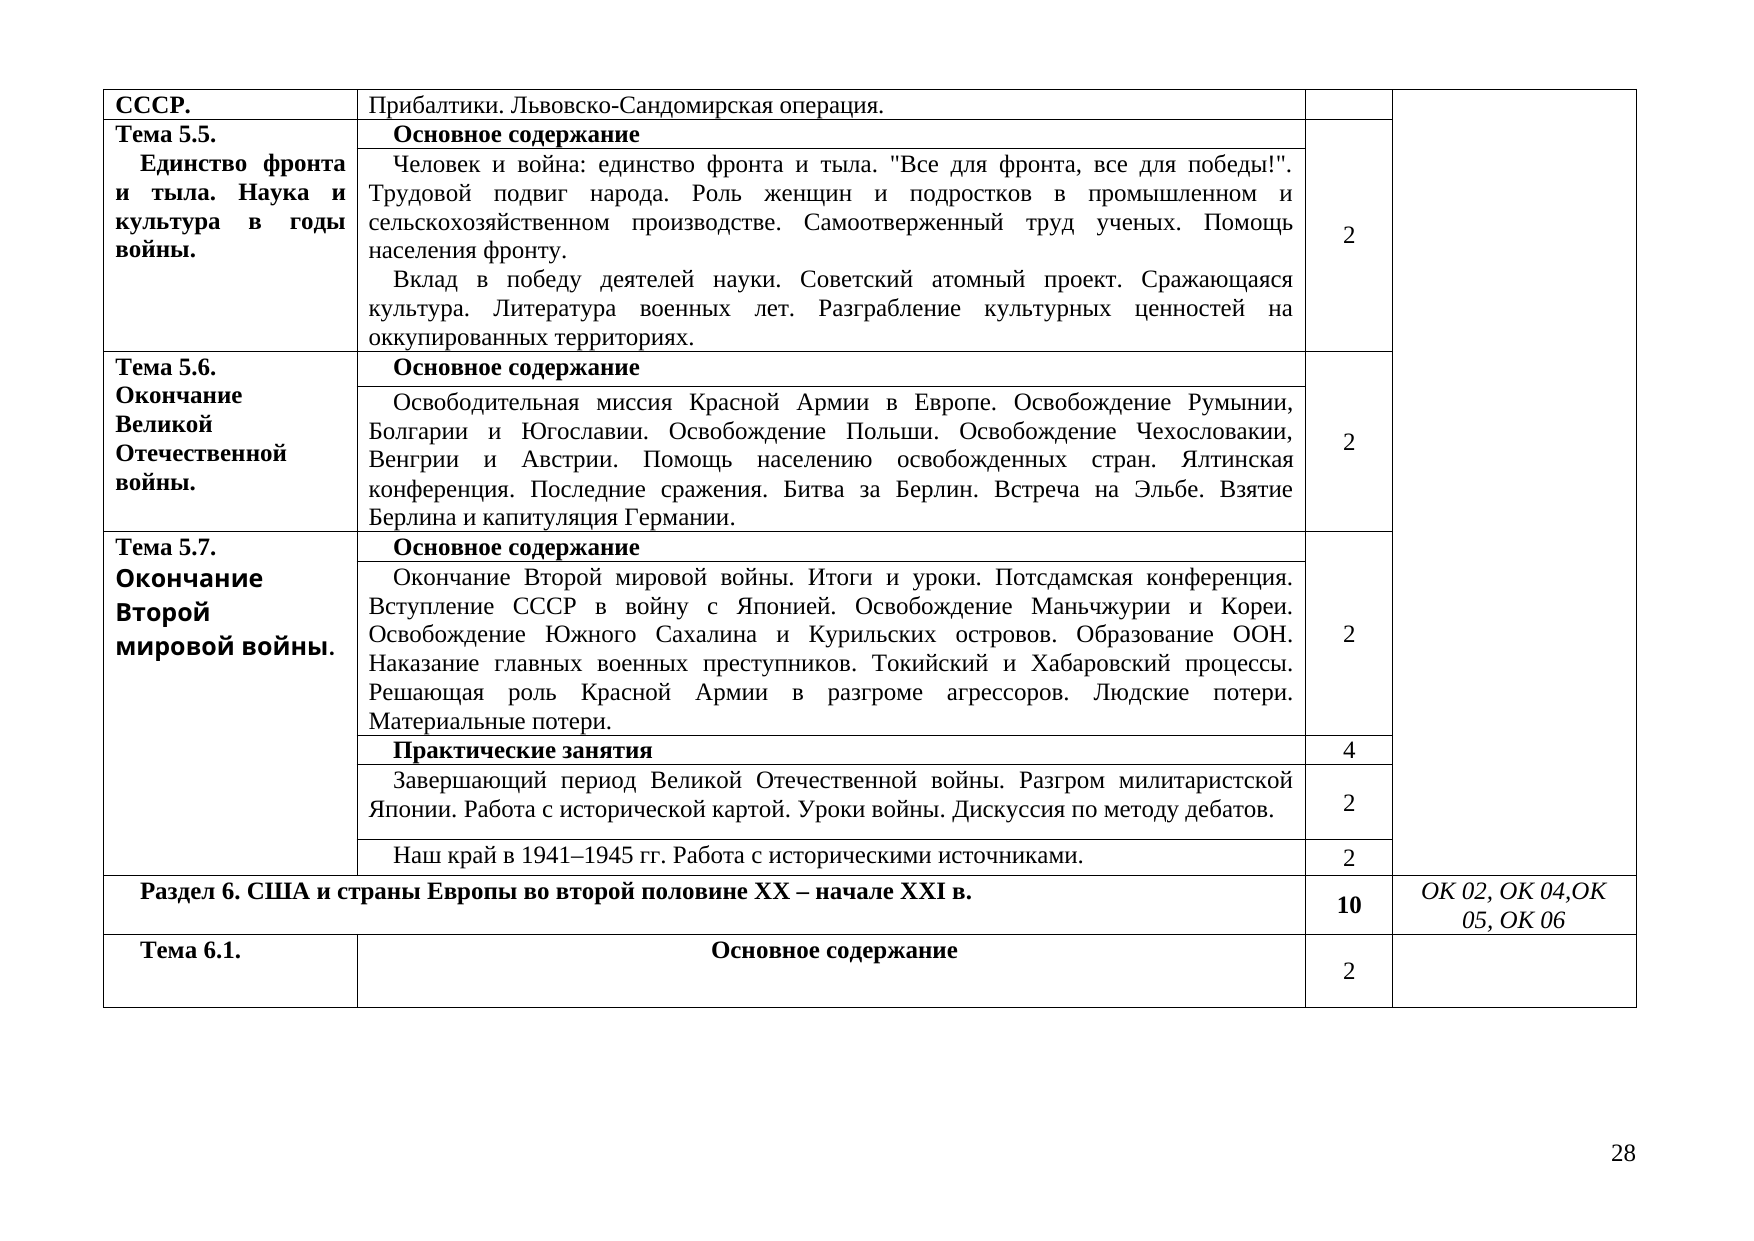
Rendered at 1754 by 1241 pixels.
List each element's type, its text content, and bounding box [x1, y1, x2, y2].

table_cell Человек и война: единство фронта и тыла. "Все для фронта, все для победы!". Трудовой подвиг народа. Роль женщин и подростков в промышленном и сельскохозяйственном производстве. Самоотверженный труд ученых. Помощь населения фронту. Вклад в победу деятелей науки. Советский атомный проект. Сражающаяся культура. Литература военных лет. Разграбление культурных ценностей на оккупированных территориях. [358, 149, 1305, 351]
table_cell ОК 02, ОК 04,ОК 05, ОК 06 [1393, 876, 1636, 934]
table_cell Основное содержание [358, 532, 1305, 561]
table_cell Тема 5.6. Окончание Великой Отечественной войны. [104, 352, 357, 531]
table_cell 10 [1306, 876, 1392, 934]
table_cell 2 [1306, 352, 1392, 531]
table_cell Практические занятия [358, 736, 1305, 764]
table_cell Раздел 6. США и страны Европы во второй половине XX – начале XXI в. [104, 876, 1305, 934]
table_cell 2 [1306, 840, 1392, 875]
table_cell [1393, 935, 1636, 1007]
table_cell 2 [1306, 935, 1392, 1007]
table_cell 2 [1306, 120, 1392, 351]
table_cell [358, 90, 1305, 118]
table_cell Завершающий период Великой Отечественной войны. Разгром милитаристской Японии. Работа с исторической картой. Уроки войны. Дискуссия по методу дебатов. [358, 765, 1305, 839]
table_cell Основное содержание [358, 120, 1305, 148]
table_cell Тема 5.7. Окончание Второй мировой войны. [104, 532, 357, 875]
table_cell 4 [1306, 736, 1392, 764]
table_cell Тема 5.5. Единство фронта и тыла. Наука и культура в годы войны. [104, 120, 357, 351]
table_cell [104, 935, 357, 1007]
table_cell Основное содержание [358, 935, 1305, 1007]
table_cell Наш край в 1941–1945 гг. Работа с историческими источниками. [358, 840, 1305, 875]
table_cell 2 [1306, 765, 1392, 839]
table_cell Окончание Второй мировой войны. Итоги и уроки. Потсдамская конференция. Вступление СССР в войну с Японией. Освобождение Маньчжурии и Кореи. Освобождение Южного Сахалина и Курильских островов. Образование ООН. Наказание главных военных преступников. Токийский и Хабаровский процессы. Решающая роль Красной Армии в разгроме агрессоров. Людские потери. Материальные потери. [358, 562, 1305, 734]
table_cell 2 [1306, 532, 1392, 734]
table_cell Освободительная миссия Красной Армии в Европе. Освобождение Румынии, Болгарии и Югославии. Освобождение Польши. Освобождение Чехословакии, Венгрии и Австрии. Помощь населению освобожденных стран. Ялтинская конференция. Последние сражения. Битва за Берлин. Встреча на Эльбе. Взятие Берлина и капитуляция Германии. [358, 387, 1305, 531]
table_cell Основное содержание [358, 352, 1305, 386]
